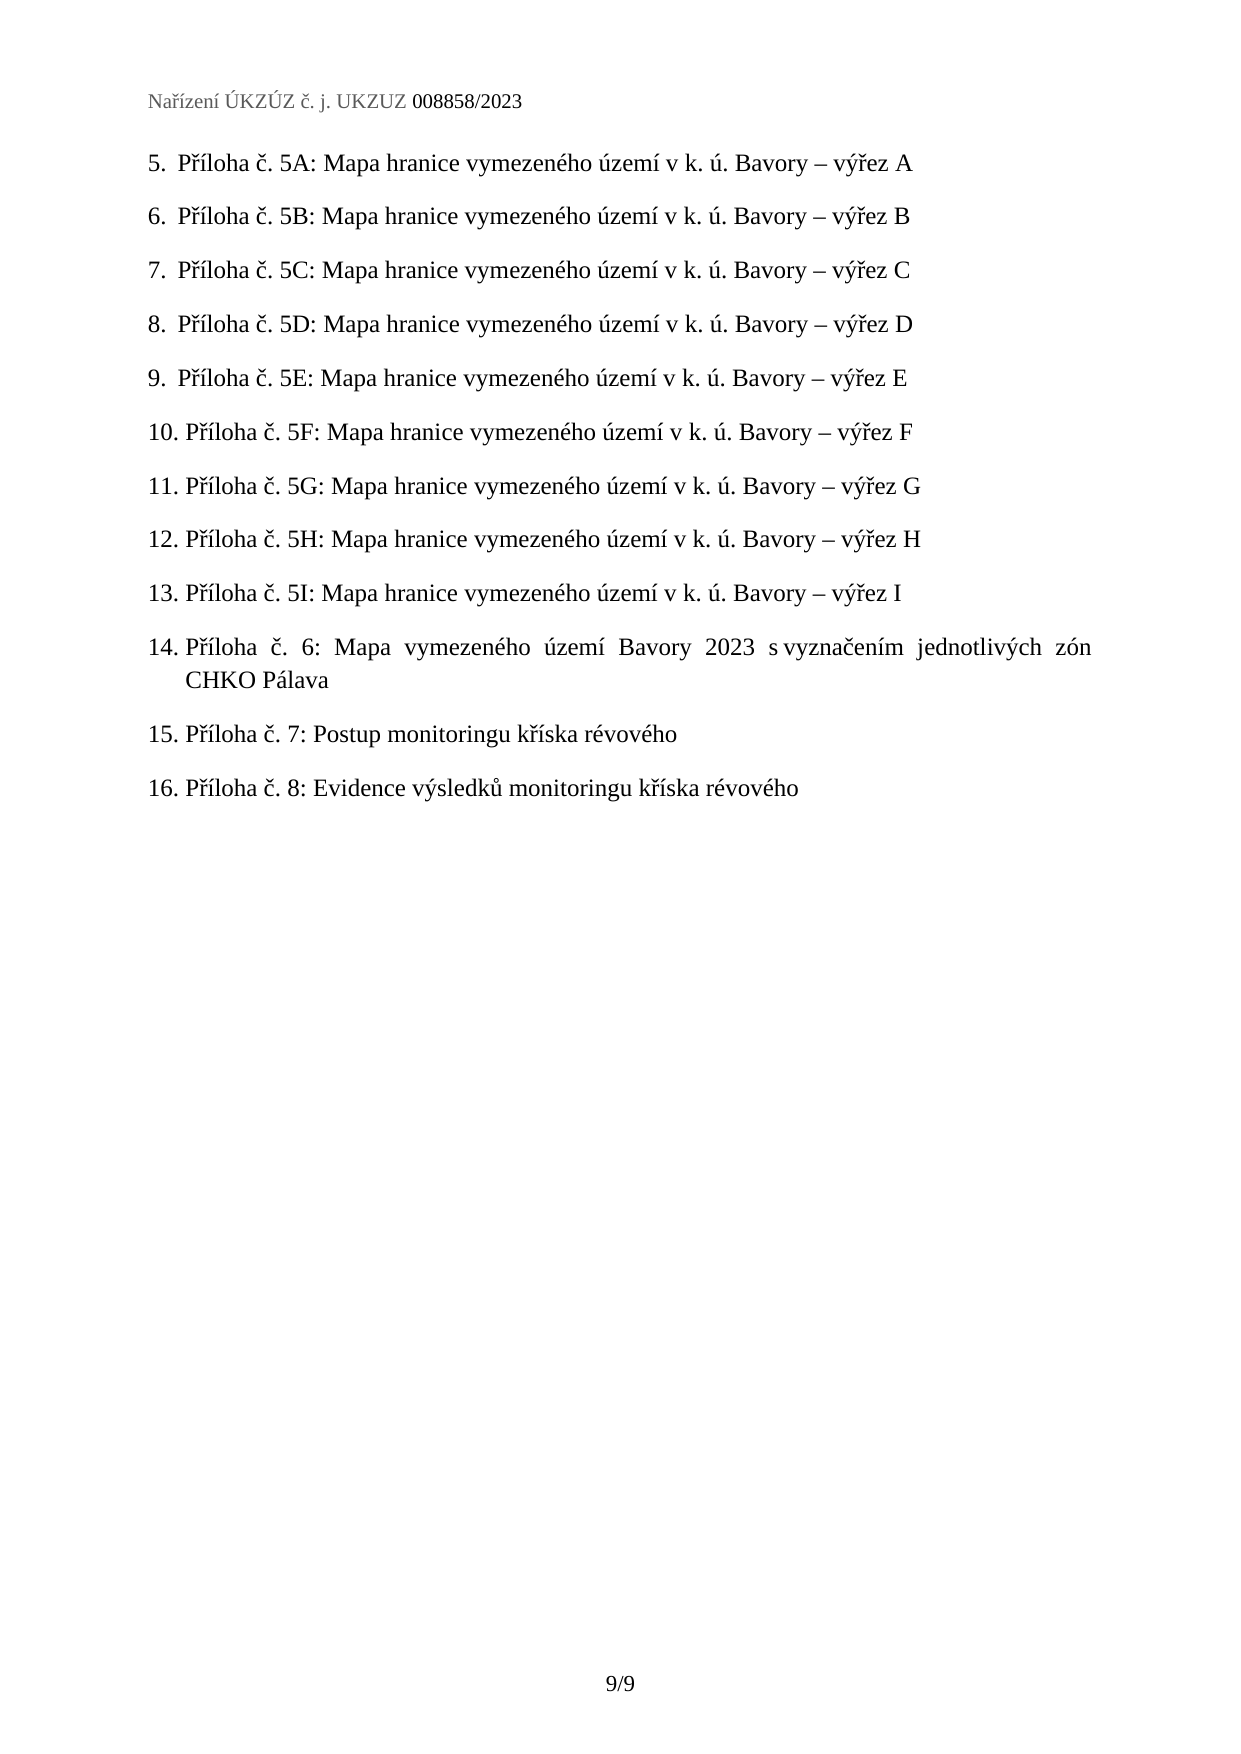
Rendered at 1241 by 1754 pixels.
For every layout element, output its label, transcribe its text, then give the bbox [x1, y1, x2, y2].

list Příloha č. 7: Postup monitoringu kříska révového [148, 719, 1093, 748]
list Příloha č. 6: Mapa vymezeného území Bavory 2023 s vyznačením jednotlivých zón CHKO Pálava [148, 632, 1093, 694]
list Příloha č. 5F: Mapa hranice vymezeného území v k. ú. Bavory – výřez F [148, 417, 1093, 446]
list Příloha č. 5E: Mapa hranice vymezeného území v k. ú. Bavory – výřez E [148, 363, 1093, 392]
list Příloha č. 5C: Mapa hranice vymezeného území v k. ú. Bavory – výřez C [148, 255, 1093, 284]
list Příloha č. 5A: Mapa hranice vymezeného území v k. ú. Bavory – výřez A [148, 148, 1093, 176]
list Příloha č. 5B: Mapa hranice vymezeného území v k. ú. Bavory – výřez B [148, 201, 1093, 230]
list Příloha č. 5G: Mapa hranice vymezeného území v k. ú. Bavory – výřez G [148, 471, 1093, 499]
list Příloha č. 5H: Mapa hranice vymezeného území v k. ú. Bavory – výřez H [148, 524, 1093, 553]
list Příloha č. 8: Evidence výsledků monitoringu kříska révového [148, 773, 1093, 802]
list Příloha č. 5I: Mapa hranice vymezeného území v k. ú. Bavory – výřez I [148, 578, 1093, 607]
list Příloha č. 5D: Mapa hranice vymezeného území v k. ú. Bavory – výřez D [148, 309, 1093, 338]
